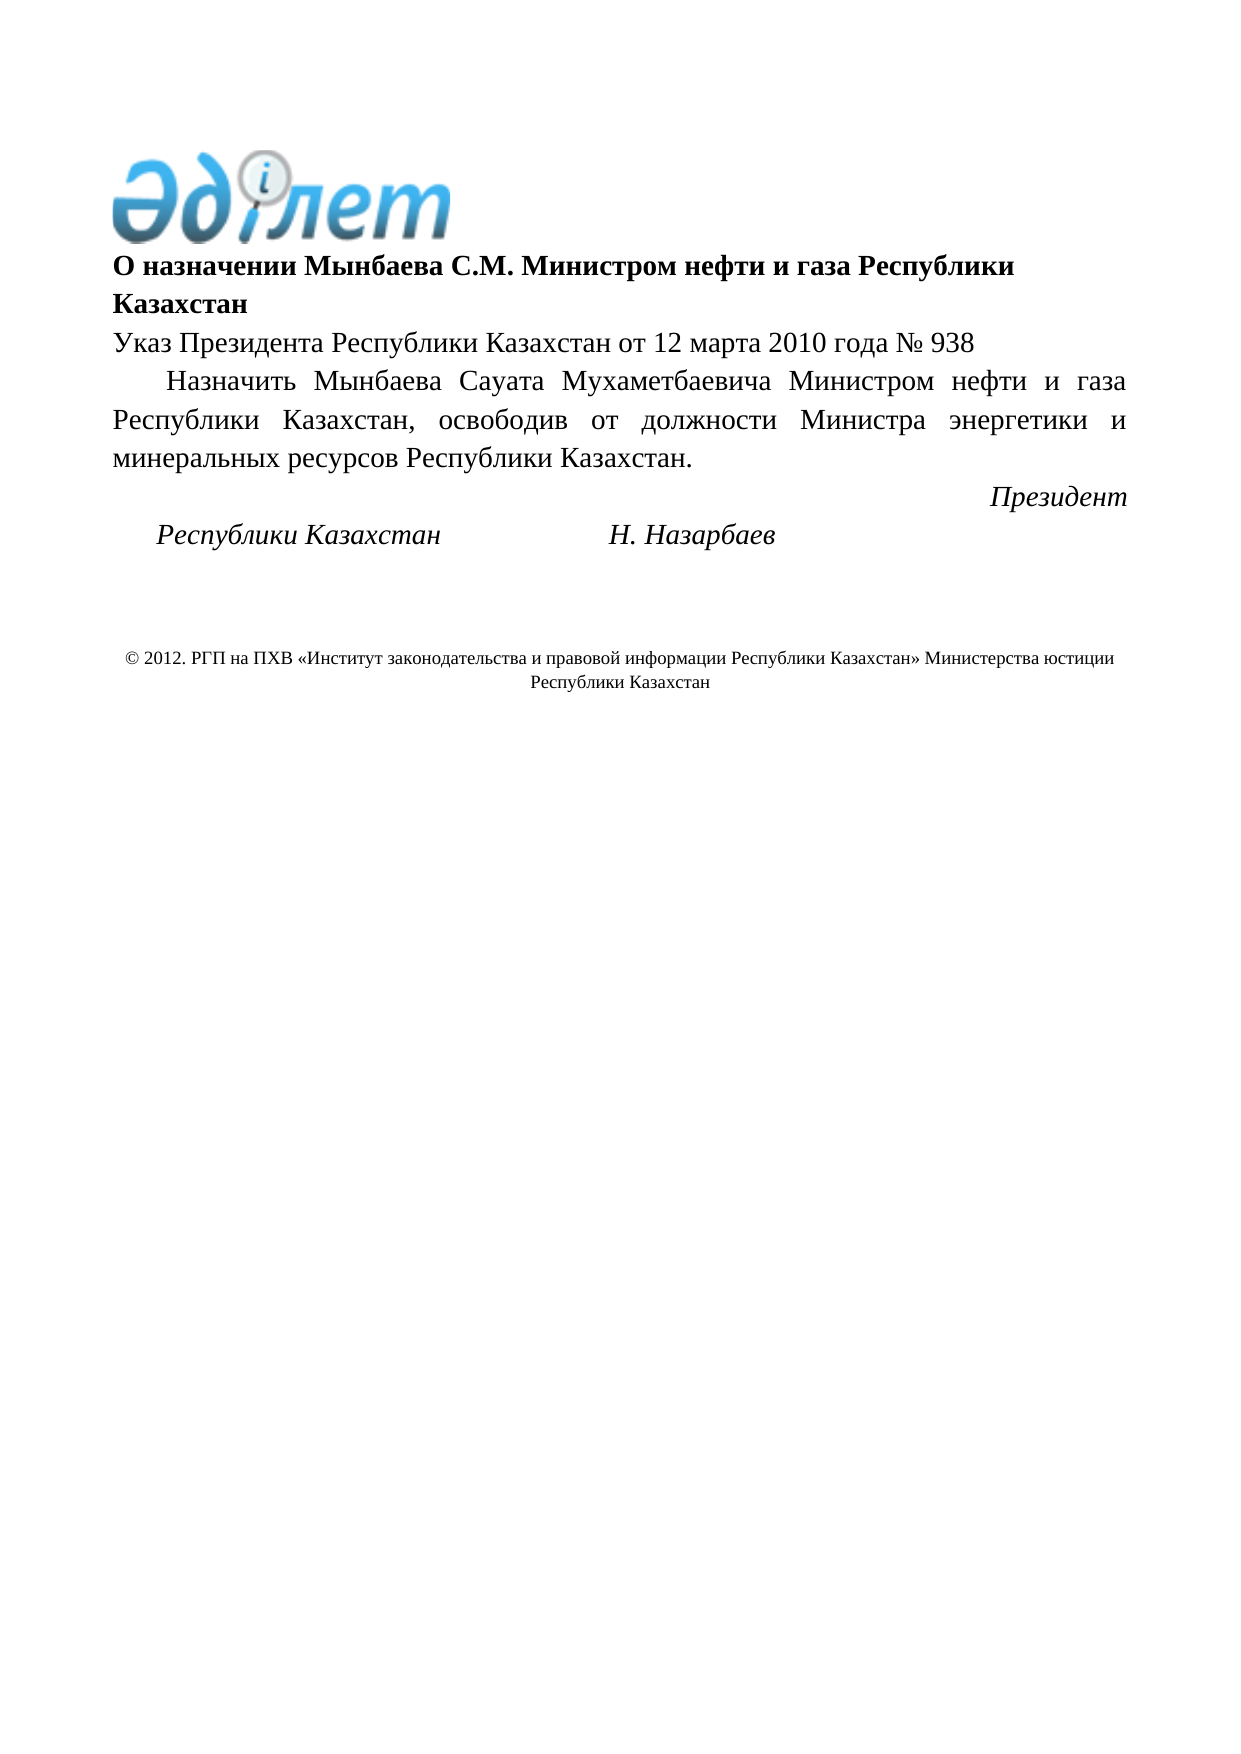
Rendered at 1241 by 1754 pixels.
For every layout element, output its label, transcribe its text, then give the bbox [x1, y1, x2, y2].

text О назначении Мынбаева С.М. Министром нефти и газа Республики Казахстан [112, 248, 1128, 320]
text Назначить Мынбаева Сауата Мухаметбаевича Министром нефти и газа Республики Казахстан, освободив от должности Министра энергетики и минеральных ресурсов Республики Казахстан. [112, 363, 1128, 474]
text © 2012. РГП на ПХВ «Институт законодательства и правовой информации Республики Казахстан» Министерства юстиции Республики Казахстан [112, 647, 1128, 693]
picture [112, 150, 451, 244]
text Президент Республики Казахстан Н. Назарбаев [112, 479, 1128, 551]
text Указ Президента Республики Казахстан от 12 марта 2010 года № 938 [112, 325, 1128, 358]
